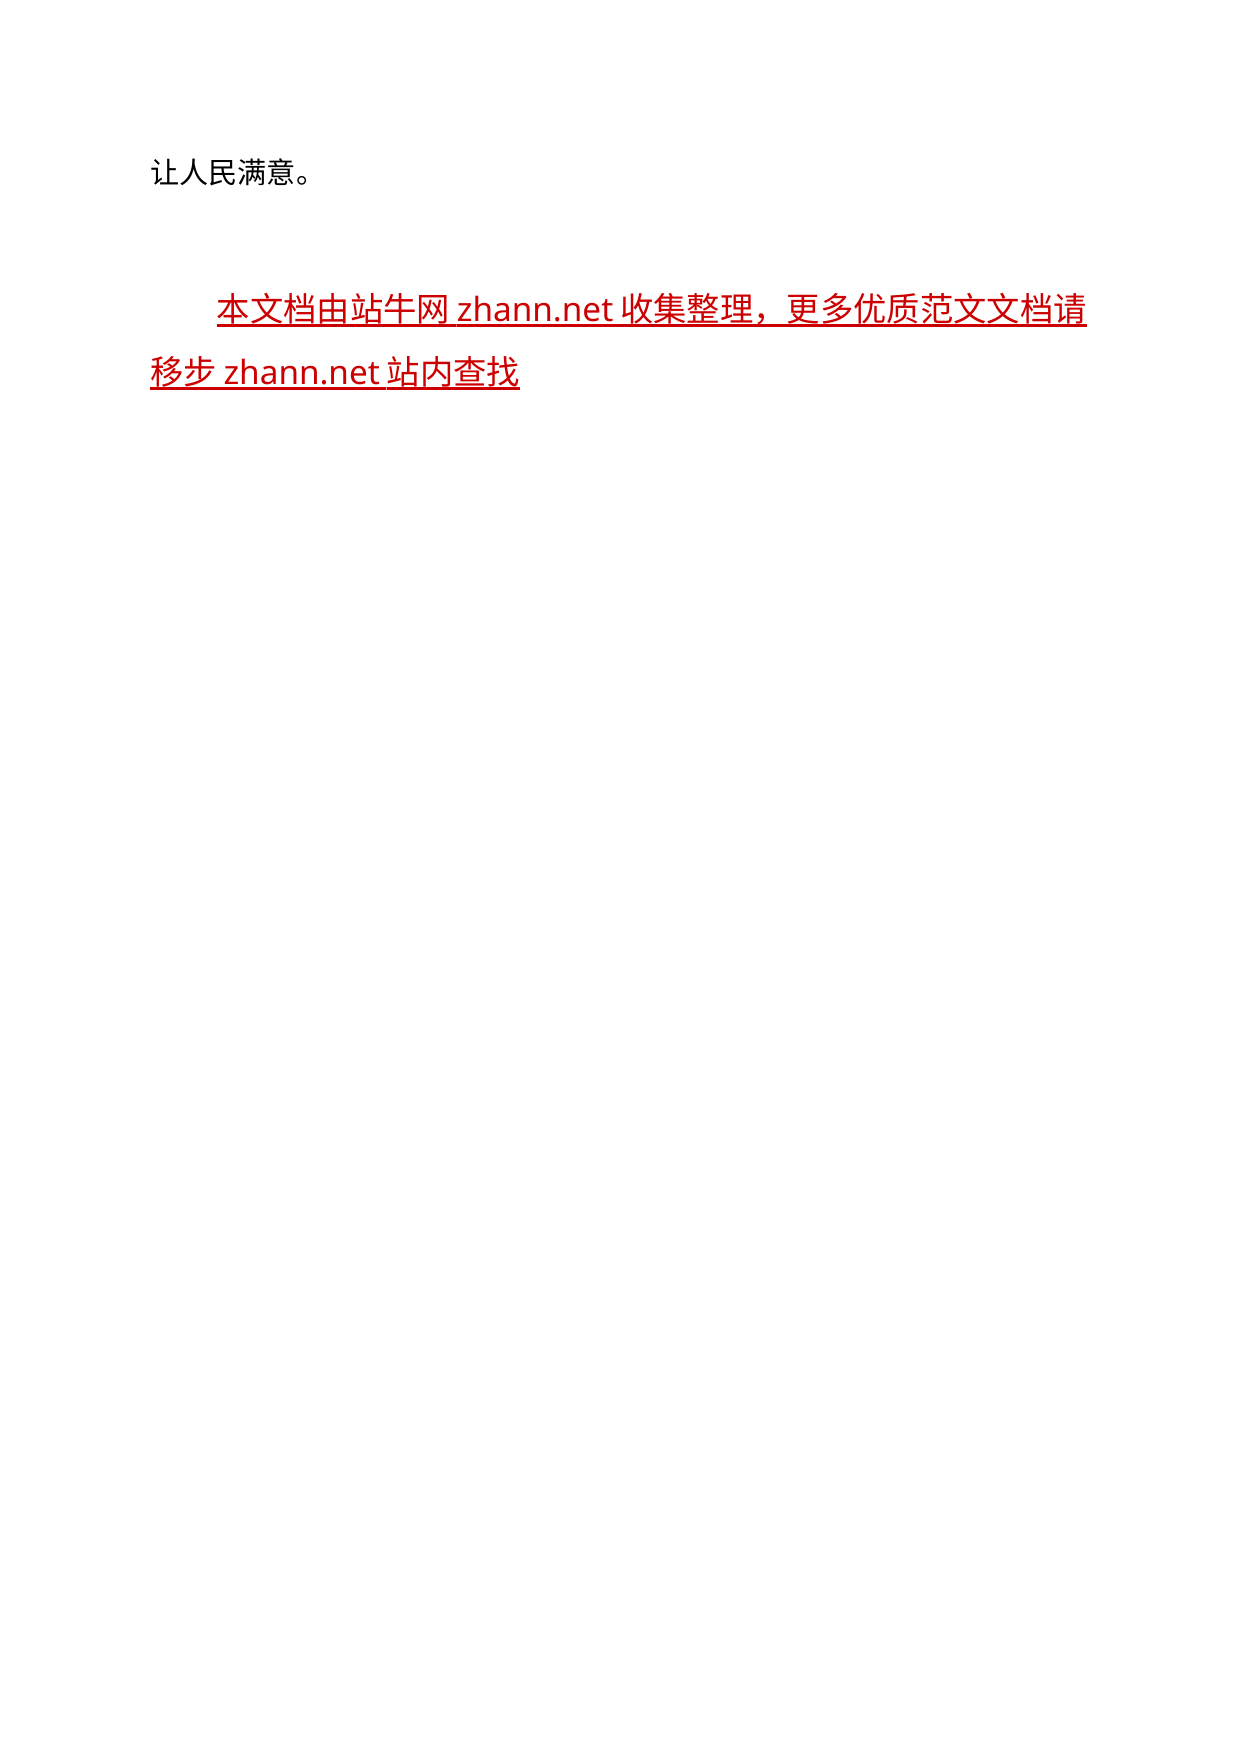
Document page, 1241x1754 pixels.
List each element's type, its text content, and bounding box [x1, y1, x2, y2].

text 本文档由站牛网zhann.net收集整理，更多优质范文文档请移步zhann.net站内查找 [150, 283, 1090, 394]
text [150, 150, 1090, 192]
